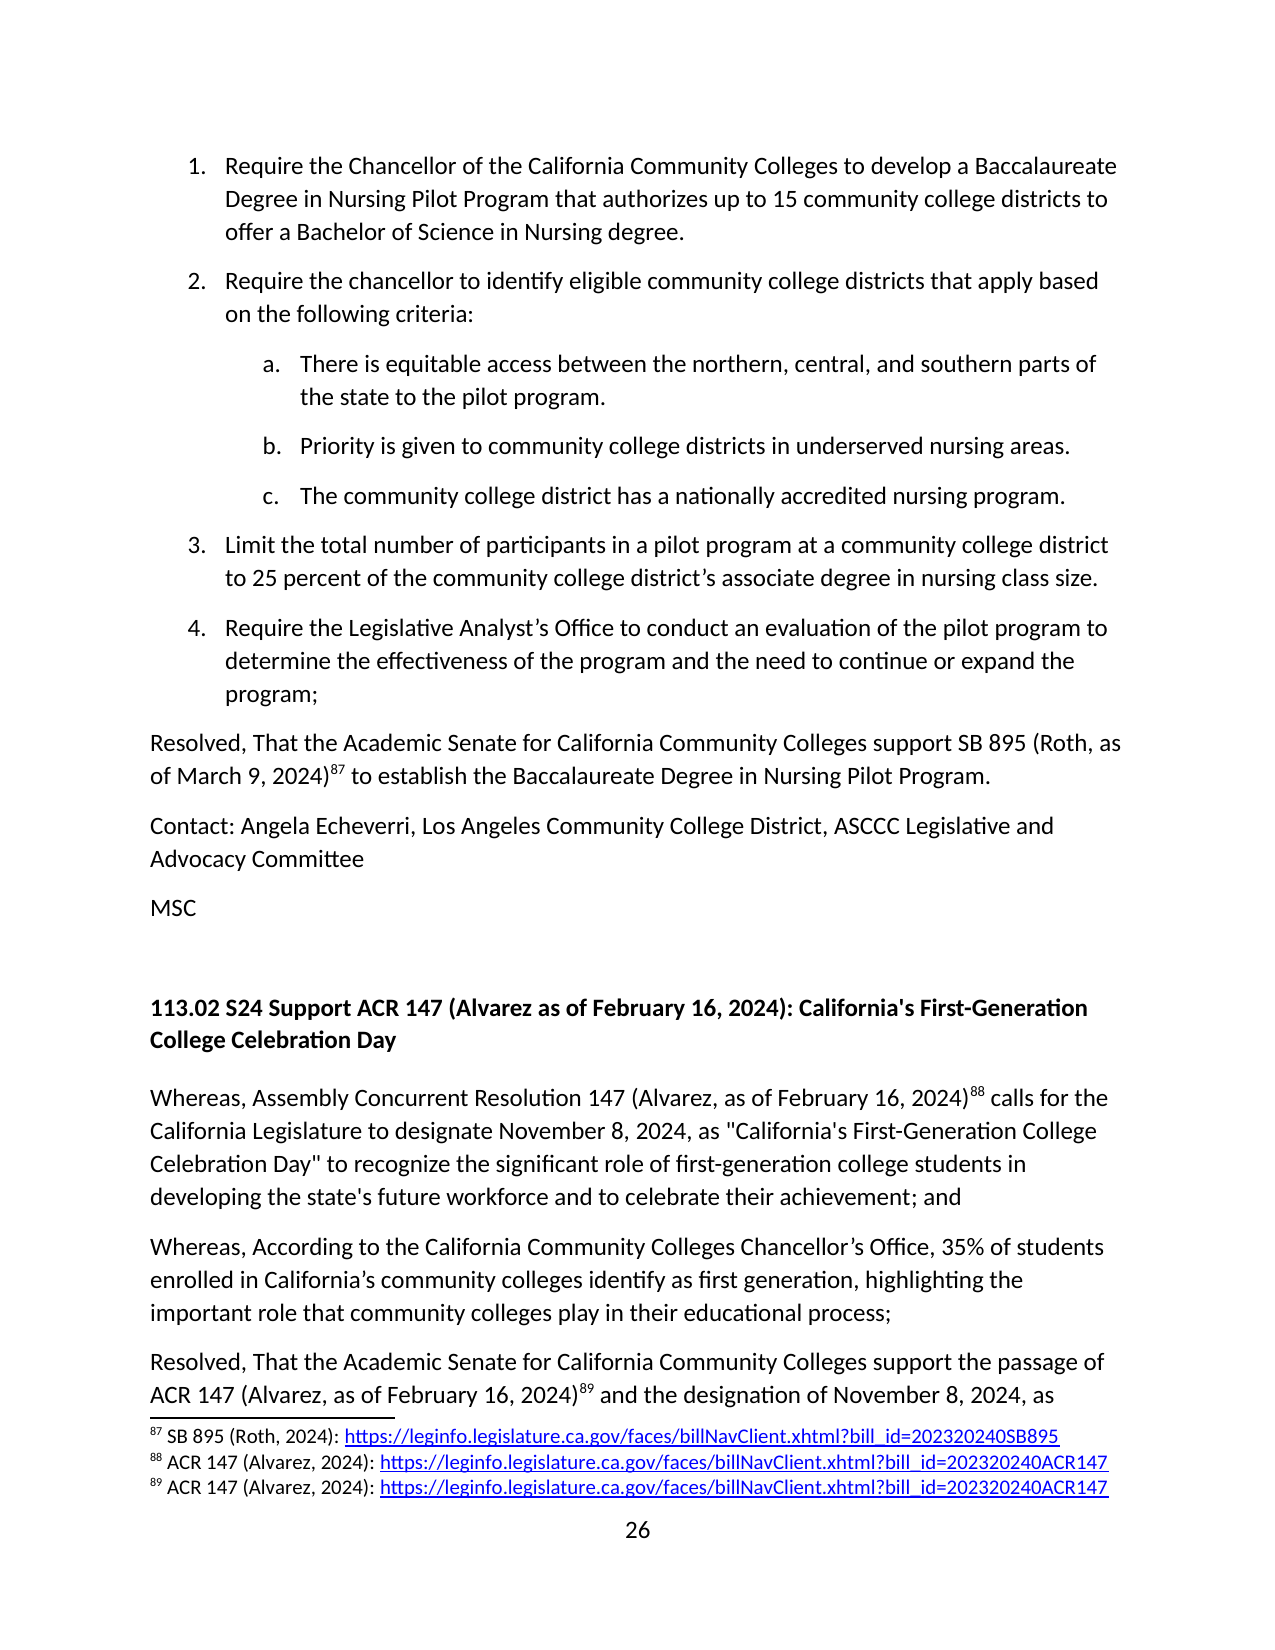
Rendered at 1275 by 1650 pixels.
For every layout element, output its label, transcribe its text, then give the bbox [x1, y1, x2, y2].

list The community college district has a nationally accredited nursing program. [262, 480, 1125, 511]
list Require the Chancellor of the California Community Colleges to develop a Baccalaureate Degree in Nursing Pilot Program that authorizes up to 15 community college districts to offer a Bachelor of Science in Nursing degree. [187, 150, 1125, 246]
text Resolved, That the Academic Senate for California Community Colleges support SB 895 (Roth, as of March 9, 2024) to establish the Baccalaureate Degree in Nursing Pilot Program. [150, 727, 1125, 791]
text Whereas, Assembly Concurrent Resolution 147 (Alvarez, as of February 16, 2024) calls for the California Legislature to designate November 8, 2024, as "California's First-Generation College Celebration Day" to recognize the significant role of first-generation college students in developing the state's future workforce and to celebrate their achievement; and [150, 1082, 1125, 1212]
subtitle 113.02 S24 Support ACR 147 (Alvarez as of February 16, 2024): California's First-Generation College Celebration Day [150, 992, 1125, 1055]
text Whereas, According to the California Community Colleges Chancellor’s Office, 35% of students enrolled in California’s community colleges identify as first generation, highlighting the important role that community colleges play in their educational process; [150, 1231, 1125, 1327]
list Require the Legislative Analyst’s Office to conduct an evaluation of the pilot program to determine the effectiveness of the program and the need to continue or expand the program; [187, 612, 1125, 708]
list Limit the total number of participants in a pilot program at a community college district to 25 percent of the community college district’s associate degree in nursing class size. [187, 529, 1125, 593]
list Priority is given to community college districts in underserved nursing areas. [262, 430, 1125, 461]
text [150, 1346, 1125, 1410]
text MSC [150, 892, 1125, 923]
text Contact: Angela Echeverri, Los Angeles Community College District, ASCCC Legislative and Advocacy Committee [150, 810, 1125, 873]
list Require the chancellor to identify eligible community college districts that apply based on the following criteria: [187, 265, 1125, 329]
list There is equitable access between the northern, central, and southern parts of the state to the pilot program. [262, 348, 1125, 411]
